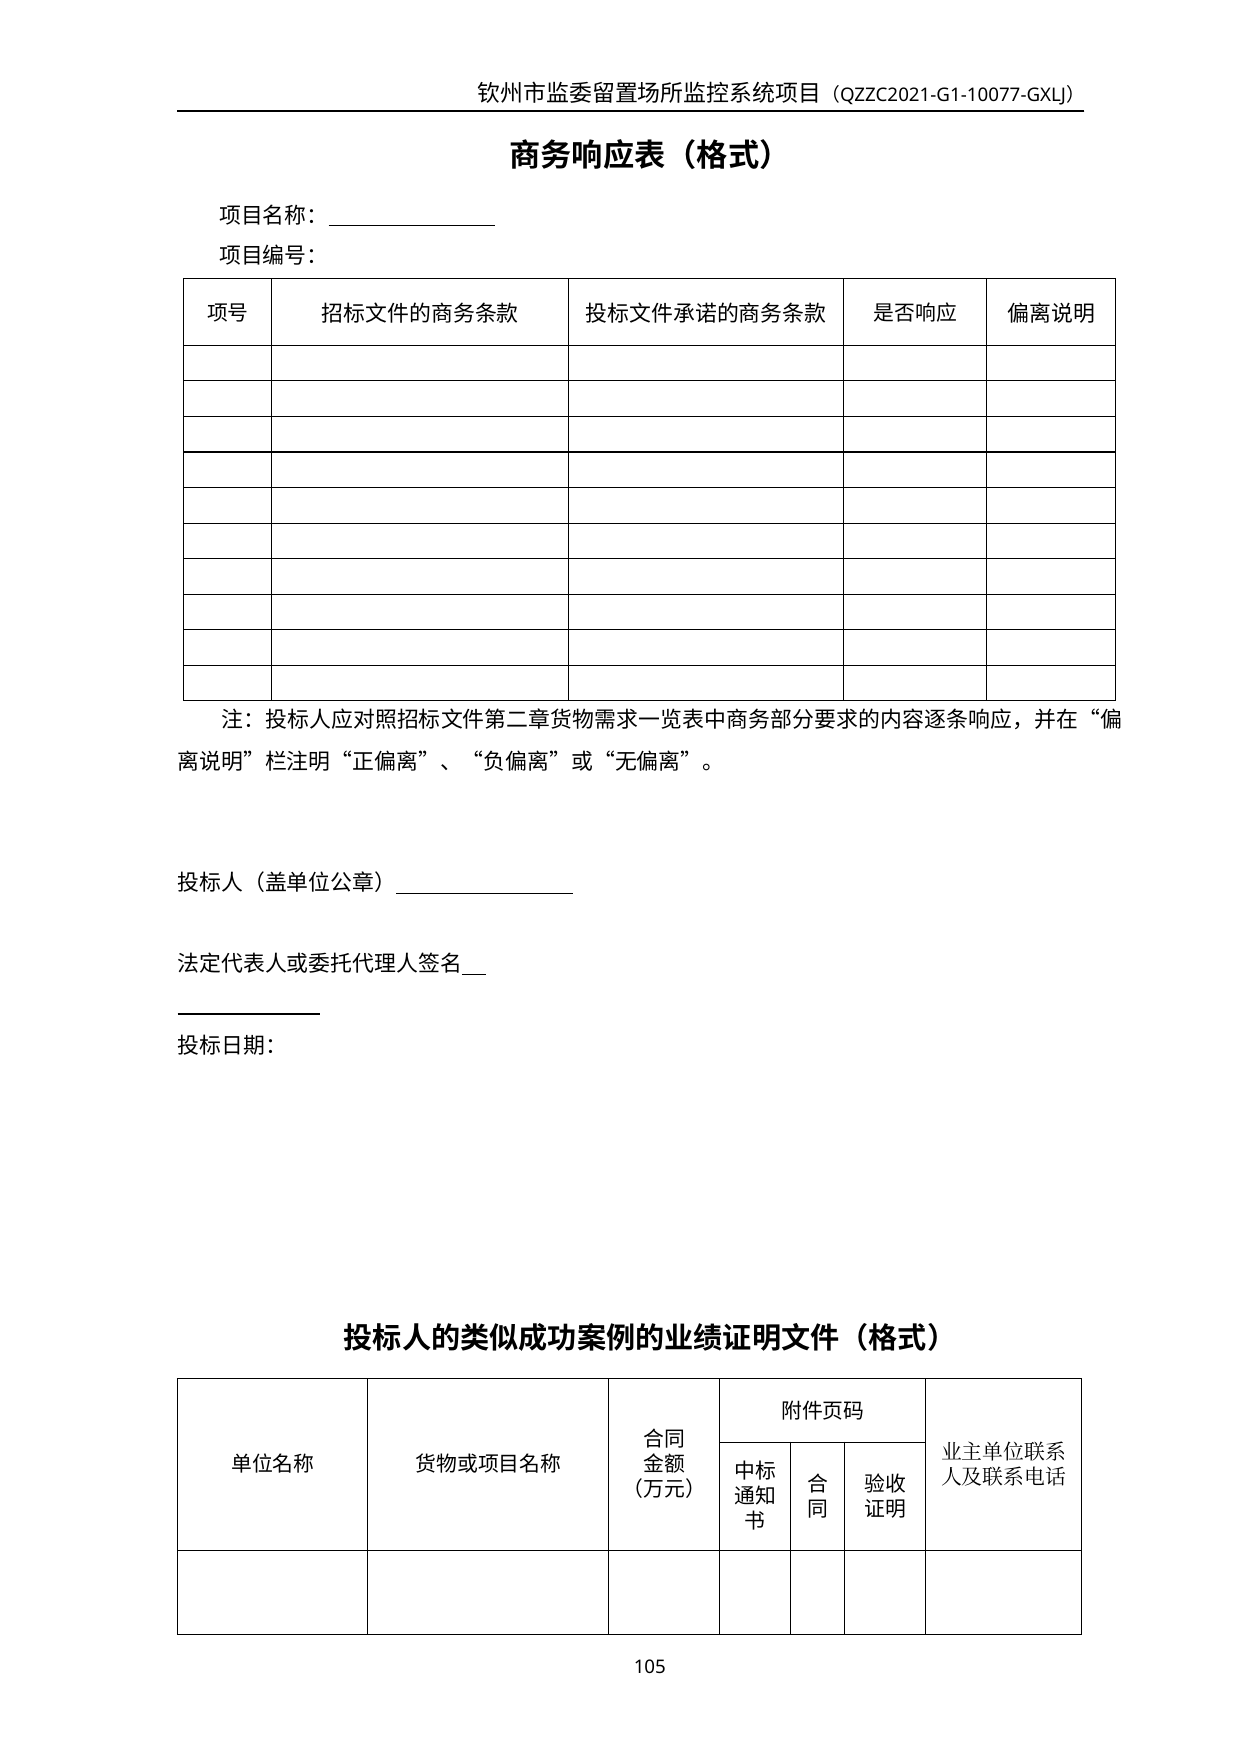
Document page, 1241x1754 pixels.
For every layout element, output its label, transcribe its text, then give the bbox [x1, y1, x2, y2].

table_cell [844, 453, 986, 487]
text 项目编号： [219, 237, 1122, 272]
table_cell [272, 488, 568, 522]
table_cell [569, 381, 843, 416]
table_cell [987, 524, 1115, 558]
table_cell 验收证明 [845, 1443, 925, 1549]
table_cell [569, 666, 843, 700]
table_cell [178, 1551, 367, 1633]
table_cell [844, 666, 986, 700]
table_cell [987, 453, 1115, 487]
table_header 招标文件的商务条款 [272, 279, 568, 345]
table_cell [987, 381, 1115, 416]
table_cell [720, 1551, 790, 1633]
table_cell [184, 417, 271, 451]
table_cell [987, 559, 1115, 593]
text 投标日期： [177, 1026, 1122, 1061]
table_cell [569, 524, 843, 558]
table_header 单位名称 [178, 1379, 367, 1549]
table_cell [272, 381, 568, 416]
table_header 货物或项目名称 [368, 1379, 608, 1549]
text 法定代表人或委托代理人签名 [177, 945, 1122, 979]
table_cell [272, 595, 568, 629]
table_cell [844, 524, 986, 558]
table_header 偏离说明 [987, 279, 1115, 345]
table_cell [987, 346, 1115, 380]
table_cell [569, 559, 843, 593]
table_cell 合同 [791, 1443, 844, 1549]
table_cell [569, 488, 843, 522]
table_cell [272, 453, 568, 487]
table_cell [926, 1551, 1081, 1633]
table_cell [184, 630, 271, 664]
table_cell [845, 1551, 925, 1633]
table_cell [844, 417, 986, 451]
table_cell [272, 630, 568, 664]
table_cell [184, 453, 271, 487]
table_cell [791, 1551, 844, 1633]
text 商务响应表（格式） [177, 118, 1122, 187]
table_cell [184, 666, 271, 700]
table_header 合同 金额 （万元） [609, 1379, 719, 1549]
table_cell [987, 417, 1115, 451]
table_cell [844, 559, 986, 593]
table_header 是否响应 [844, 279, 986, 345]
table_cell [569, 346, 843, 380]
text 注：投标人应对照招标文件第二章货物需求一览表中商务部分要求的内容逐条响应，并在“偏离说明”栏注明“正偏离”、“负偏离”或“无偏离”。 [177, 701, 1122, 777]
table_header 投标文件承诺的商务条款 [569, 279, 843, 345]
text 投标人的类似成功案例的业绩证明文件（格式） [177, 1301, 1122, 1370]
table_header 业主单位联系人及联系电话 [926, 1379, 1081, 1549]
table_cell [184, 559, 271, 593]
table_cell [569, 417, 843, 451]
table_cell [569, 453, 843, 487]
table_cell [569, 595, 843, 629]
table_cell [844, 488, 986, 522]
table_cell [987, 630, 1115, 664]
table_cell [987, 488, 1115, 522]
table_cell [609, 1551, 719, 1633]
table_cell [368, 1551, 608, 1633]
table_cell [184, 488, 271, 522]
table_cell [987, 666, 1115, 700]
table_header 项号 [184, 279, 271, 345]
table_cell [987, 595, 1115, 629]
table_cell [272, 346, 568, 380]
table_cell [184, 346, 271, 380]
table_cell [844, 381, 986, 416]
table_cell [272, 524, 568, 558]
text 投标人（盖单位公章） [177, 864, 1122, 898]
table_cell 中标通知书 [720, 1443, 790, 1549]
table_header 附件页码 [720, 1379, 925, 1442]
table_cell [272, 417, 568, 451]
table_cell [569, 630, 843, 664]
table_cell [272, 666, 568, 700]
table_cell [844, 630, 986, 664]
table_cell [272, 559, 568, 593]
table_cell [184, 524, 271, 558]
table_cell [184, 381, 271, 416]
table_cell [844, 595, 986, 629]
table_cell [184, 595, 271, 629]
text 项目名称： [219, 196, 1122, 231]
table_cell [844, 346, 986, 380]
